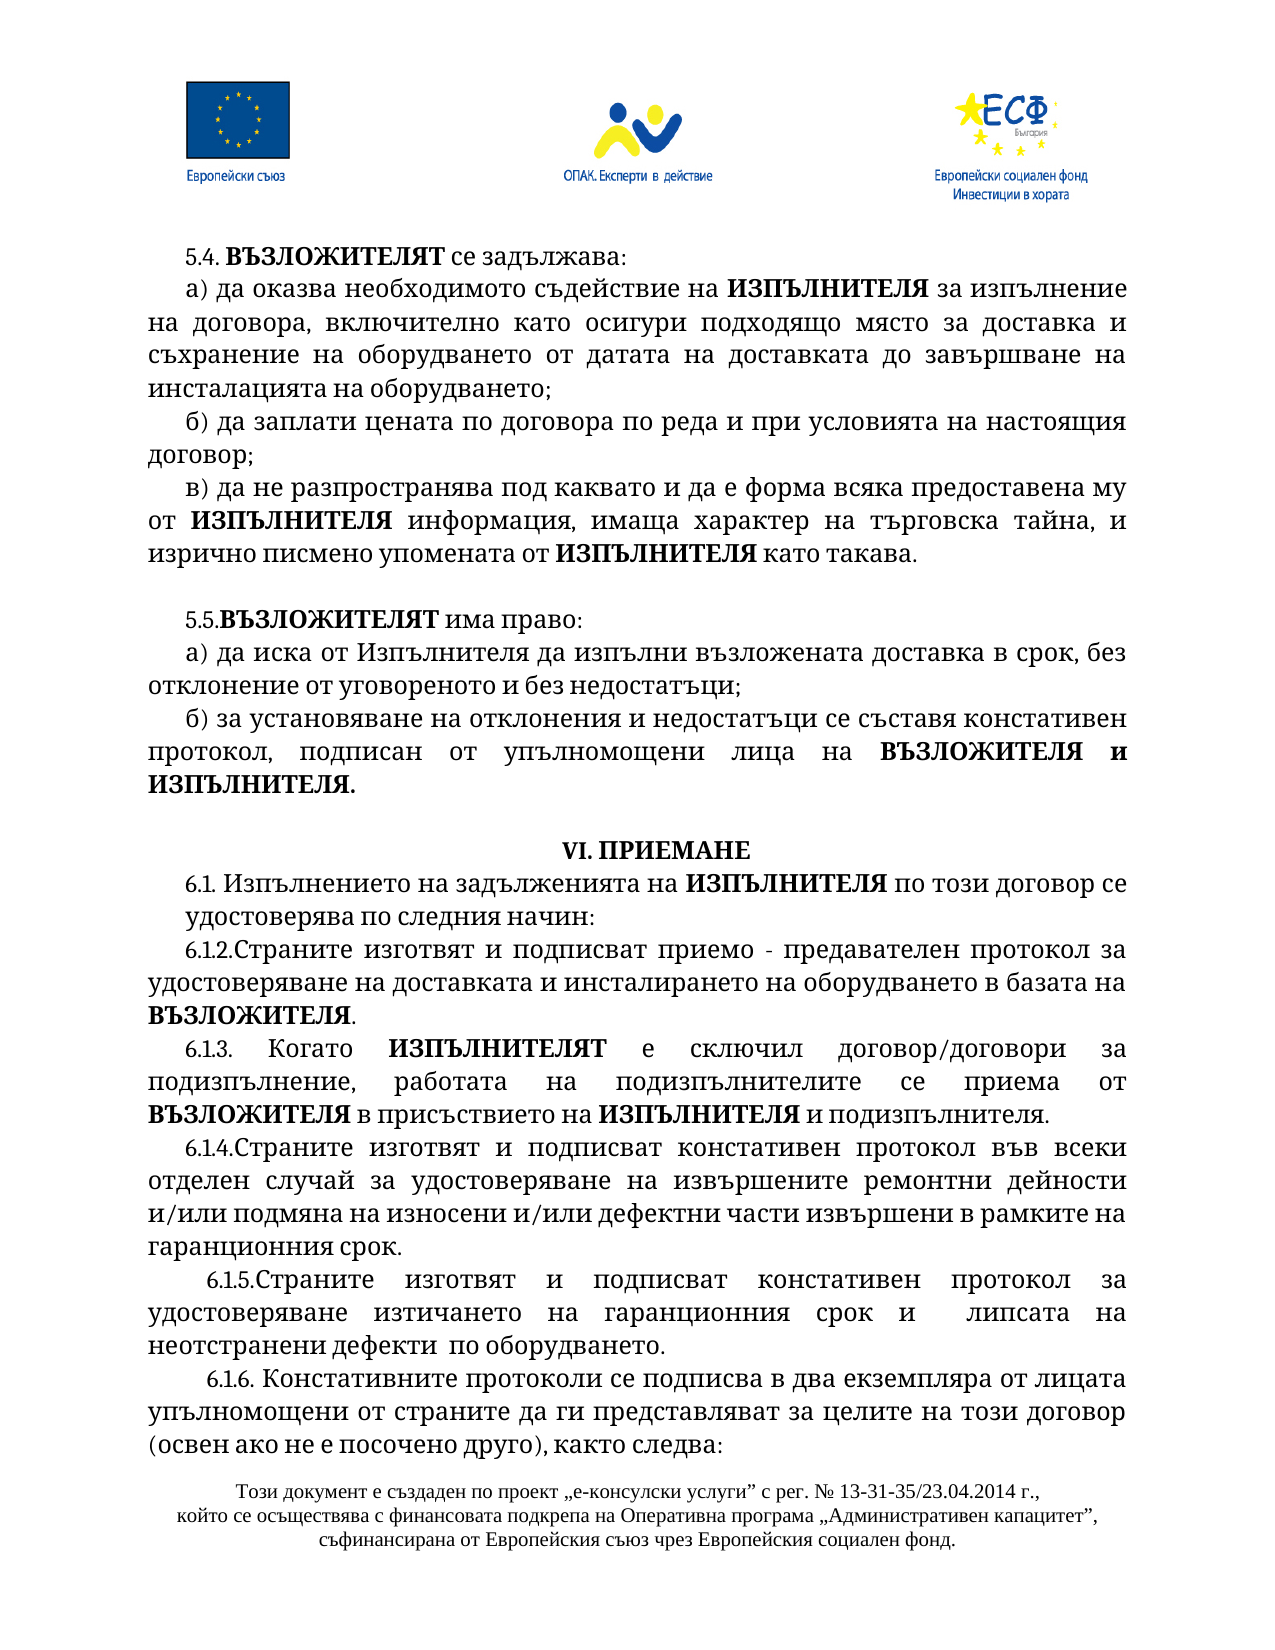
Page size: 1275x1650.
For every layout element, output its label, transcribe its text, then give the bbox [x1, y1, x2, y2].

list 6.1.3. Когато ИЗПЪЛНИТЕЛЯТ е сключил договор/договори за подизпълнение, работата на подизпълнителите се приема от ВЪЗЛОЖИТЕЛЯ в присъствието на ИЗПЪЛНИТЕЛЯ и подизпълнителя. [148, 1035, 1127, 1130]
text 5.5.ВЪЗЛОЖИТЕЛЯТ има право: [148, 606, 1127, 634]
text 6.1.4.Страните изготвят и подписват констативен протокол във всеки отделен случай за удостоверяване на извършените ремонтни дейности и/или подмяна на износени и/или дефектни части извършени в рамките на гаранционния срок. [148, 1134, 1127, 1262]
subtitle VI. ПРИЕМАНЕ [148, 837, 1127, 866]
text а) да иска от Изпълнителя да изпълни възложената доставка в срок, без отклонение от уговореното и без недостатъци; [148, 639, 1127, 700]
picture [147, 75, 1120, 210]
text б) за установяване на отклонения и недостатъци се съставя констативен протокол, подписан от упълномощени лица на ВЪЗЛОЖИТЕЛЯ и ИЗПЪЛНИТЕЛЯ. [148, 705, 1127, 799]
text в) да не разпространява под каквато и да е форма всяка предоставена му от ИЗПЪЛНИТЕЛЯ информация, имаща характер на търговска тайна, и изрично писмено упомената от ИЗПЪЛНИТЕЛЯ като такава. [148, 473, 1127, 568]
text 5.4. ВЪЗЛОЖИТЕЛЯТ се задължава: [148, 242, 1127, 271]
text 6.1. Изпълнението на задълженията на ИЗПЪЛНИТЕЛЯ по този договор се удостоверява по следния начин: [185, 870, 1127, 932]
text 6.1.5.Страните изготвят и подписват констативен протокол за удостоверяване изтичането на гаранционния срок и липсата на неотстранени дефекти по оборудването. [148, 1266, 1127, 1361]
text 6.1.6. Констативните протоколи се подписва в два екземпляра от лицата упълномощени от страните да ги представляват за целите на този договор (освен ако не е посочено друго), както следва: [148, 1365, 1127, 1460]
text б) да заплати цената по договора по реда и при условията на настоящия договор; [148, 407, 1127, 469]
list 6.1.2.Страните изготвят и подписват приемо - предавателен протокол за удостоверяване на доставката и инсталирането на оборудването в базата на ВЪЗЛОЖИТЕЛЯ. [148, 936, 1127, 1031]
text а) да оказва необходимото съдействие на ИЗПЪЛНИТЕЛЯ за изпълнение на договора, включително като осигури подходящо място за доставка и съхранение на оборудването от датата на доставката до завършване на инсталацията на оборудването; [148, 275, 1127, 403]
